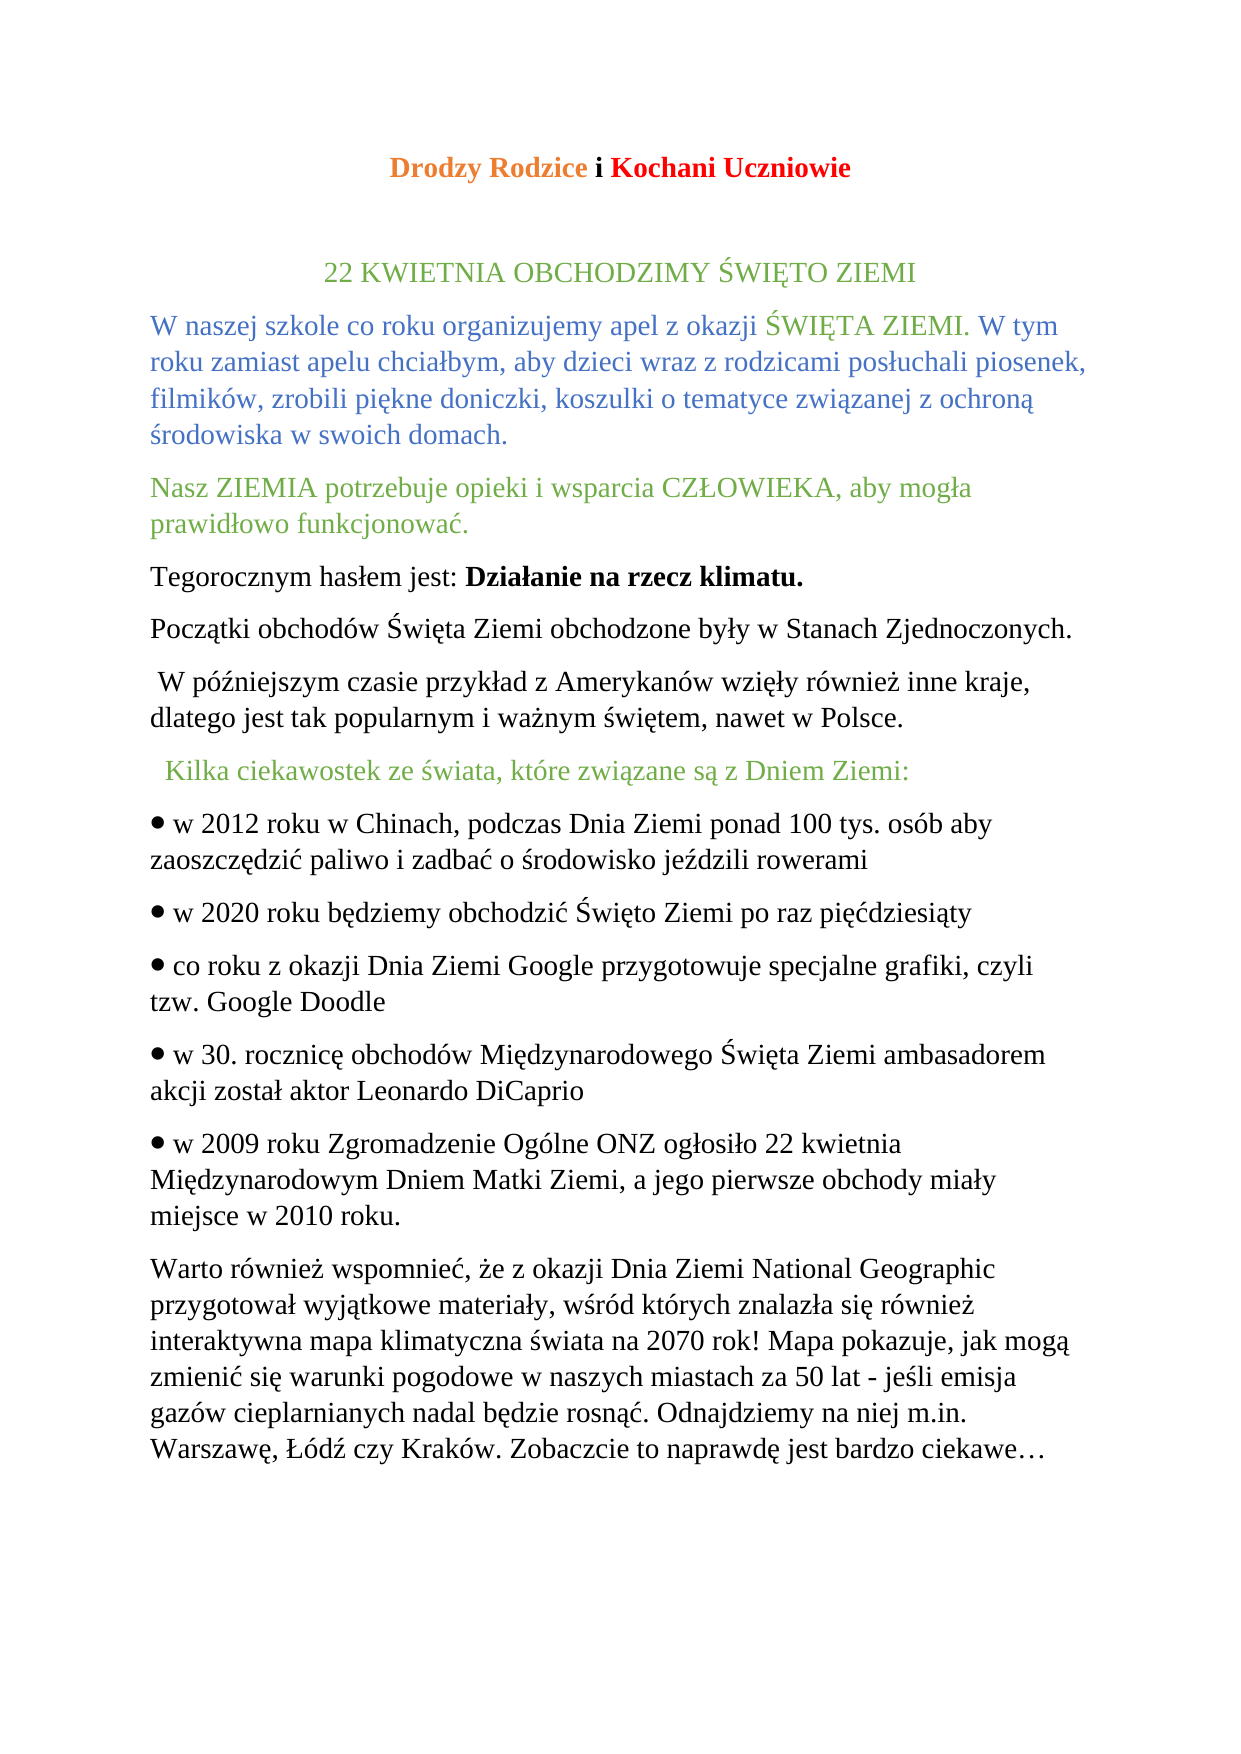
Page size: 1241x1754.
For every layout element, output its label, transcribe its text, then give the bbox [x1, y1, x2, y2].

text Drodzy Rodzice i Kochani Uczniowie [150, 150, 1090, 183]
text ⦁ w 2012 roku w Chinach, podczas Dnia Ziemi ponad 100 tys. osób aby zaoszczędzić paliwo i zadbać o środowisko jeździli rowerami [150, 806, 1090, 876]
text Warto również wspomnieć, że z okazji Dnia Ziemi National Geographic przygotował wyjątkowe materiały, wśród których znalazła się również interaktywna mapa klimatyczna świata na 2070 rok! Mapa pokazuje, jak mogą zmienić się warunki pogodowe w naszych miastach za 50 lat - jeśli emisja gazów cieplarnianych nadal będzie rosnąć. Odnajdziemy na niej m.in. Warszawę, Łódź czy Kraków. Zobaczcie to naprawdę jest bardzo ciekawe… [150, 1251, 1090, 1465]
text W późniejszym czasie przykład z Amerykanów wzięły również inne kraje, dlatego jest tak popularnym i ważnym świętem, nawet w Polsce. [150, 664, 1090, 734]
text Tegorocznym hasłem jest: Działanie na rzecz klimatu. [150, 559, 1090, 592]
text ⦁ w 2009 roku Zgromadzenie Ogólne ONZ ogłosiło 22 kwietnia Międzynarodowym Dniem Matki Ziemi, a jego pierwsze obchody miały miejsce w 2010 roku. [150, 1126, 1090, 1232]
text Kilka ciekawostek ze świata, które związane są z Dniem Ziemi: [150, 753, 1090, 787]
text 22 KWIETNIA OBCHODZIMY ŚWIĘTO ZIEMI [150, 256, 1090, 289]
text Nasz ZIEMIA potrzebuje opieki i wsparcia CZŁOWIEKA, aby mogła prawidłowo funkcjonować. [150, 470, 1090, 539]
text ⦁ co roku z okazji Dnia Ziemi Google przygotowuje specjalne grafiki, czyli tzw. Google Doodle [150, 948, 1090, 1017]
text ⦁ w 30. rocznicę obchodów Międzynarodowego Święta Ziemi ambasadorem akcji został aktor Leonardo DiCaprio [150, 1037, 1090, 1106]
text Początki obchodów Święta Ziemi obchodzone były w Stanach Zjednoczonych. [150, 611, 1090, 645]
text W naszej szkole co roku organizujemy apel z okazji ŚWIĘTA ZIEMI. W tym roku zamiast apelu chciałbym, aby dzieci wraz z rodzicami posłuchali piosenek, filmików, zrobili piękne doniczki, koszulki o tematyce związanej z ochroną środowiska w swoich domach. [150, 308, 1090, 450]
text ⦁ w 2020 roku będziemy obchodzić Święto Ziemi po raz pięćdziesiąty [150, 895, 1090, 928]
